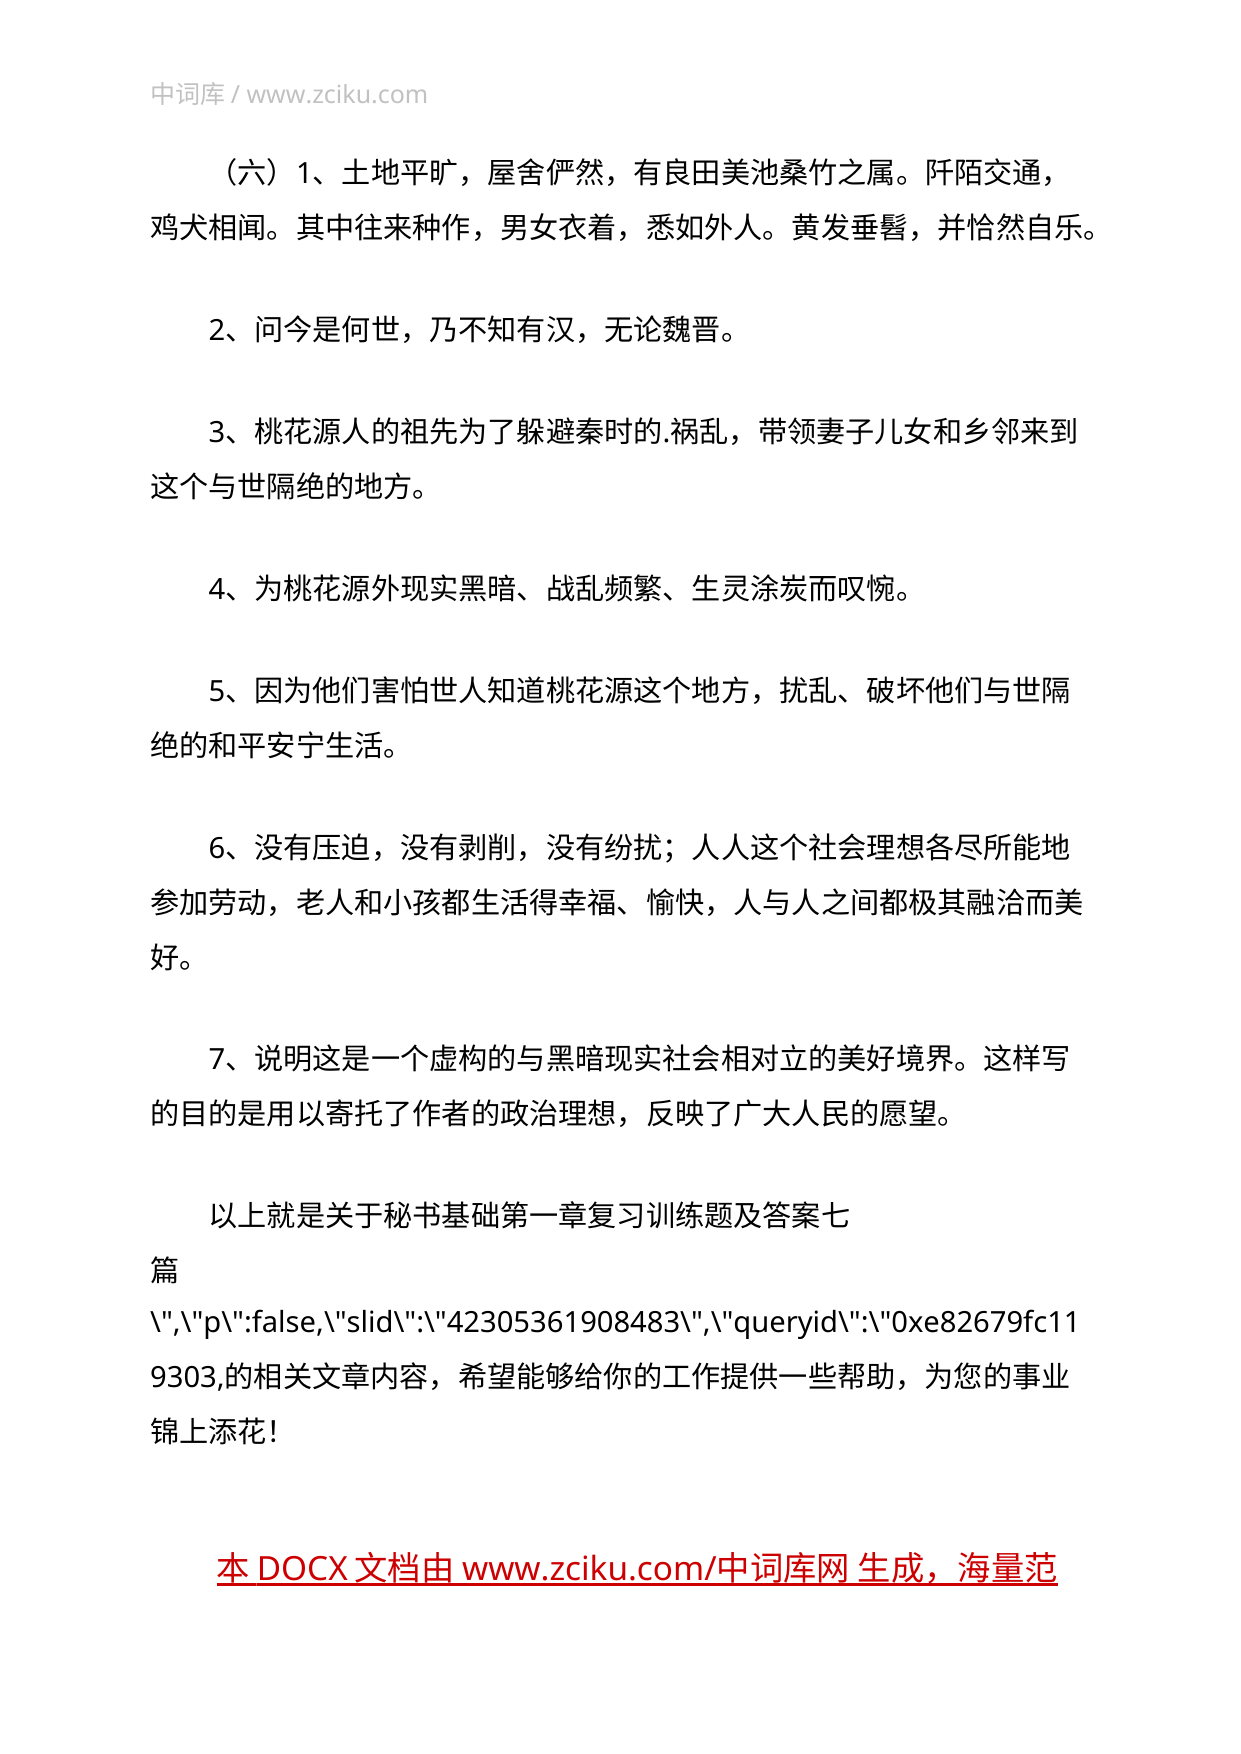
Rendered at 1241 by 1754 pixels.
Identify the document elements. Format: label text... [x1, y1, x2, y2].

text 7、说明这是一个虚构的与黑暗现实社会相对立的美好境界。这样写的目的是用以寄托了作者的政治理想，反映了广大人民的愿望。 [150, 1036, 1090, 1133]
text 3、桃花源人的祖先为了躲避秦时的.祸乱，带领妻子儿女和乡邻来到这个与世隔绝的地方。 [150, 409, 1090, 506]
text 4、为桃花源外现实黑暗、战乱频繁、生灵涂炭而叹惋。 [150, 566, 1090, 608]
text 5、因为他们害怕世人知道桃花源这个地方，扰乱、破坏他们与世隔绝的和平安宁生活。 [150, 667, 1090, 765]
text （六）1、土地平旷，屋舍俨然，有良田美池桑竹之属。阡陌交通，鸡犬相闻。其中往来种作，男女衣着，悉如外人。黄发垂髫，并恰然自乐。 [150, 150, 1090, 247]
text 2、问今是何世，乃不知有汉，无论魏晋。 [150, 307, 1090, 349]
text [150, 1542, 1090, 1591]
text 6、没有压迫，没有剥削，没有纷扰；人人这个社会理想各尽所能地参加劳动，老人和小孩都生活得幸福、愉快，人与人之间都极其融洽而美好。 [150, 824, 1090, 976]
text 以上就是关于秘书基础第一章复习训练题及答案七篇\",\"p\":false,\"slid\":\"42305361908483\",\"queryid\":\"0xe82679fc119303,的相关文章内容，希望能够给你的工作提供一些帮助，为您的事业锦上添花！ [150, 1193, 1090, 1451]
